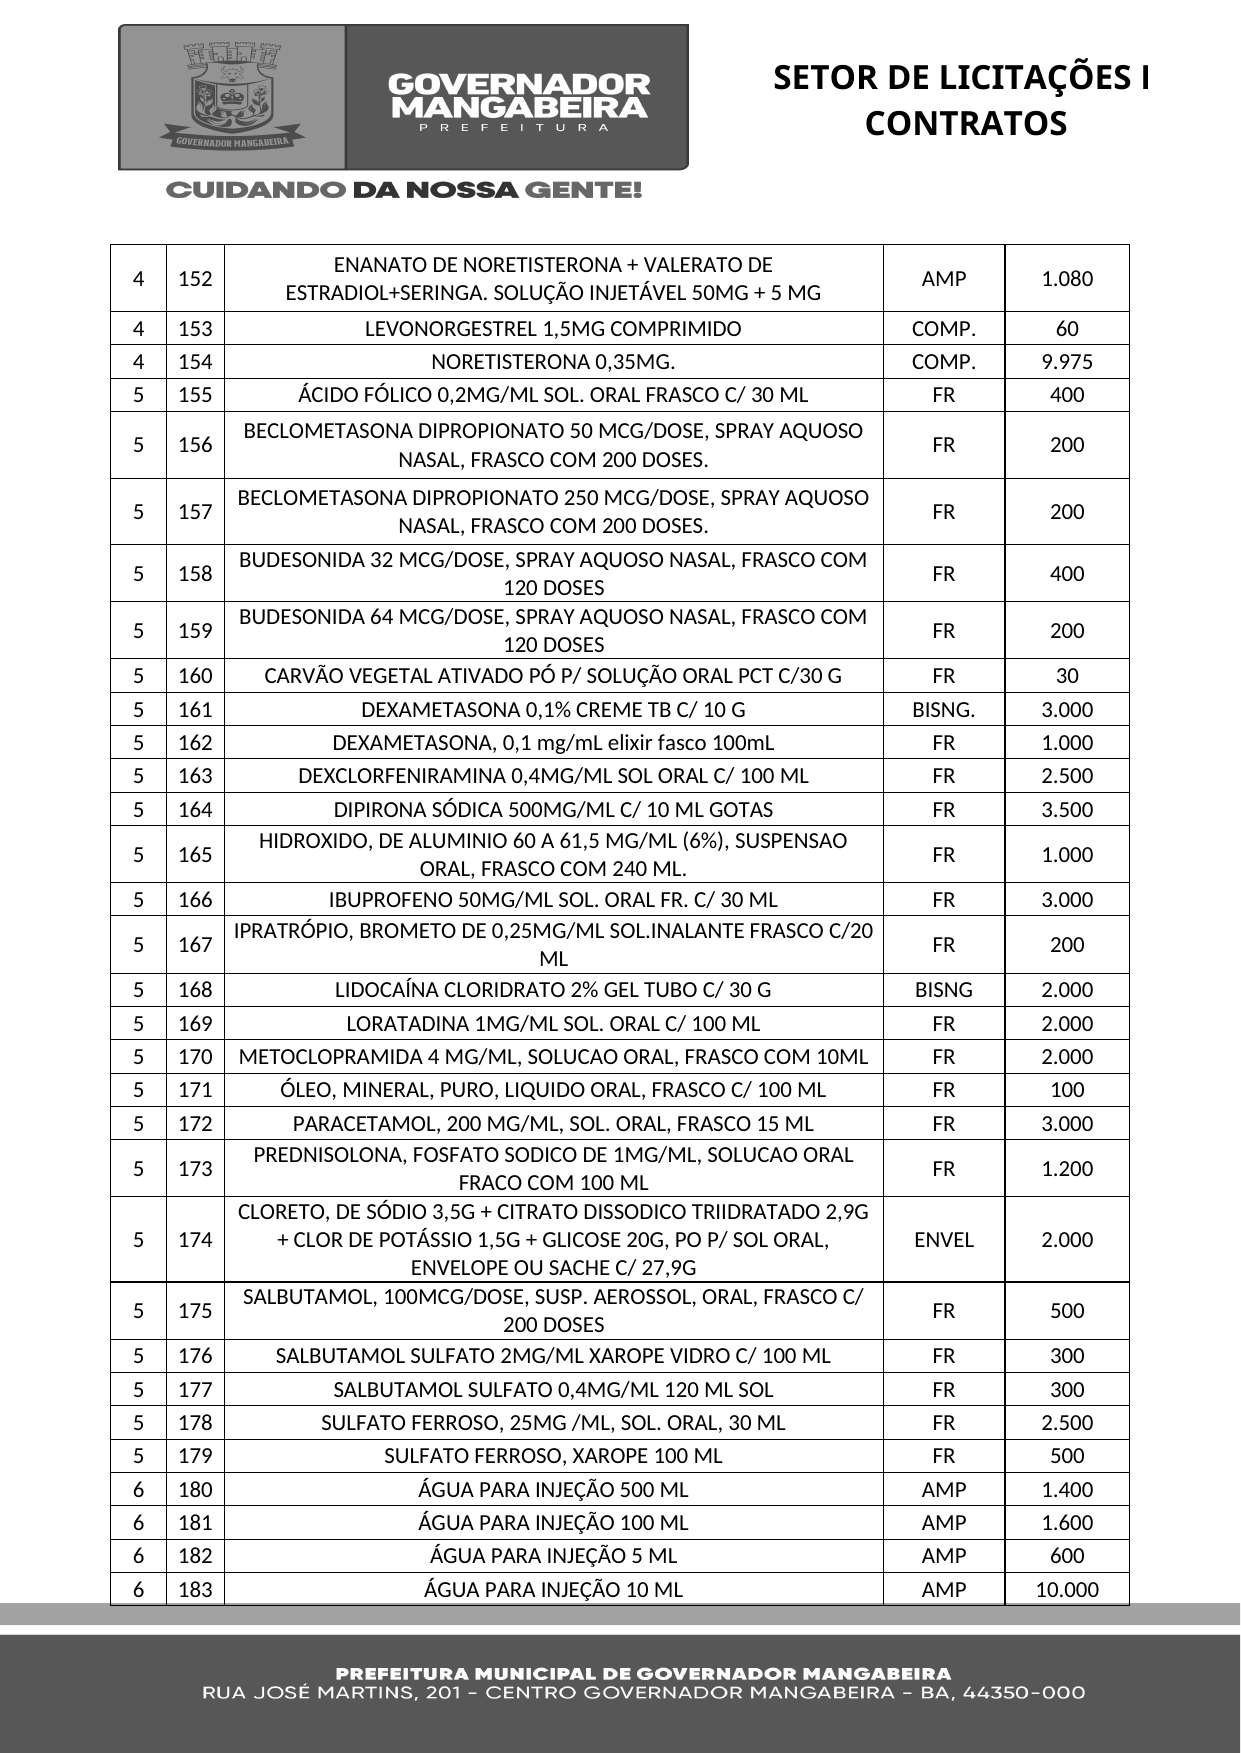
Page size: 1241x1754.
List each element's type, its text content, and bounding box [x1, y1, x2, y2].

table_cell 200 [1006, 412, 1129, 477]
table_cell FR [884, 826, 1004, 882]
table_cell 181 [167, 1506, 224, 1538]
table_cell 200 [1006, 602, 1129, 658]
table_cell FR [884, 1283, 1004, 1338]
table_cell PARACETAMOL, 200 MG/ML, SOL. ORAL, FRASCO 15 ML [225, 1107, 883, 1139]
table_cell FR [884, 1373, 1004, 1405]
table_cell LORATADINA 1MG/ML SOL. ORAL C/ 100 ML [225, 1007, 883, 1039]
table_cell 5 [111, 412, 166, 477]
table_cell 2.000 [1006, 1197, 1129, 1281]
table_cell ENVEL [884, 1197, 1004, 1281]
table_cell FR [884, 379, 1004, 411]
table_cell FR [884, 545, 1004, 601]
table_cell 170 [167, 1040, 224, 1072]
table_cell 1.000 [1006, 726, 1129, 758]
table_cell FR [884, 726, 1004, 758]
table_cell 5 [111, 1197, 166, 1281]
table_cell 5 [111, 659, 166, 692]
table_cell 200 [1006, 479, 1129, 544]
table_cell 5 [111, 759, 166, 792]
table_cell 5 [111, 1040, 166, 1072]
table_cell 2.000 [1006, 1040, 1129, 1072]
table_cell FR [884, 1440, 1004, 1472]
table_cell 3.000 [1006, 1107, 1129, 1139]
table_cell 200 [1006, 916, 1129, 972]
table_cell 160 [167, 659, 224, 692]
table_cell AMP [884, 1473, 1004, 1505]
table_cell 9.975 [1006, 345, 1129, 377]
table_cell BECLOMETASONA DIPROPIONATO 250 MCG/DOSE, SPRAY AQUOSO NASAL, FRASCO COM 200 DOSES. [225, 479, 883, 544]
table_cell BECLOMETASONA DIPROPIONATO 50 MCG/DOSE, SPRAY AQUOSO NASAL, FRASCO COM 200 DOSES. [225, 412, 883, 477]
table_cell COMP. [884, 312, 1004, 344]
table_cell 6 [111, 1573, 166, 1605]
table_cell 165 [167, 826, 224, 882]
table_cell 5 [111, 693, 166, 725]
table_cell 5 [111, 793, 166, 825]
table_cell 158 [167, 545, 224, 601]
table_cell AMP [884, 1573, 1004, 1605]
table_cell 1.600 [1006, 1506, 1129, 1538]
table_cell 177 [167, 1373, 224, 1405]
table_cell DIPIRONA SÓDICA 500MG/ML C/ 10 ML GOTAS [225, 793, 883, 825]
table_cell 162 [167, 726, 224, 758]
table_cell 3.000 [1006, 883, 1129, 915]
table_cell 5 [111, 726, 166, 758]
table_cell FR [884, 1040, 1004, 1072]
table_cell FR [884, 1007, 1004, 1039]
table_cell BUDESONIDA 64 MCG/DOSE, SPRAY AQUOSO NASAL, FRASCO COM 120 DOSES [225, 602, 883, 658]
table_cell FR [884, 1107, 1004, 1139]
table_cell 5 [111, 602, 166, 658]
table_cell SULFATO FERROSO, XAROPE 100 ML [225, 1440, 883, 1472]
table_cell FR [884, 916, 1004, 972]
table_cell 5 [111, 826, 166, 882]
table_cell 6 [111, 1506, 166, 1538]
table_cell 1.000 [1006, 826, 1129, 882]
table_cell 2.500 [1006, 1406, 1129, 1438]
table_cell 300 [1006, 1373, 1129, 1405]
table_cell LEVONORGESTREL 1,5MG COMPRIMIDO [225, 312, 883, 344]
table_cell 183 [167, 1573, 224, 1605]
table_cell 4 [111, 245, 166, 311]
table_cell FR [884, 412, 1004, 477]
table_cell 5 [111, 1007, 166, 1039]
table_cell IBUPROFENO 50MG/ML SOL. ORAL FR. C/ 30 ML [225, 883, 883, 915]
table_cell 10.000 [1006, 1573, 1129, 1605]
table_cell 5 [111, 545, 166, 601]
table_cell SULFATO FERROSO, 25MG /ML, SOL. ORAL, 30 ML [225, 1406, 883, 1438]
table_cell METOCLOPRAMIDA 4 MG/ML, SOLUCAO ORAL, FRASCO COM 10ML [225, 1040, 883, 1072]
table_cell COMP. [884, 345, 1004, 377]
table_cell 2.000 [1006, 1007, 1129, 1039]
table_cell 300 [1006, 1340, 1129, 1372]
table_cell NORETISTERONA 0,35MG. [225, 345, 883, 377]
table_cell 5 [111, 1340, 166, 1372]
table_cell 400 [1006, 545, 1129, 601]
table_cell 153 [167, 312, 224, 344]
table_cell DEXCLORFENIRAMINA 0,4MG/ML SOL ORAL C/ 100 ML [225, 759, 883, 792]
table_cell HIDROXIDO, DE ALUMINIO 60 A 61,5 MG/ML (6%), SUSPENSAO ORAL, FRASCO COM 240 ML. [225, 826, 883, 882]
table_cell 175 [167, 1283, 224, 1338]
table_cell SALBUTAMOL SULFATO 0,4MG/ML 120 ML SOL [225, 1373, 883, 1405]
table_cell 174 [167, 1197, 224, 1281]
table_cell PREDNISOLONA, FOSFATO SODICO DE 1MG/ML, SOLUCAO ORAL FRACO COM 100 ML [225, 1140, 883, 1196]
table_cell 5 [111, 1140, 166, 1196]
table_cell 6 [111, 1473, 166, 1505]
table_cell 100 [1006, 1074, 1129, 1106]
table_cell 178 [167, 1406, 224, 1438]
table_cell FR [884, 1074, 1004, 1106]
table_cell AMP [884, 1506, 1004, 1538]
table_cell FR [884, 1140, 1004, 1196]
table_cell 169 [167, 1007, 224, 1039]
table_cell 1.400 [1006, 1473, 1129, 1505]
table_cell AMP [884, 245, 1004, 311]
table_cell 500 [1006, 1440, 1129, 1472]
table_cell FR [884, 759, 1004, 792]
table_cell BISNG. [884, 693, 1004, 725]
table_cell SALBUTAMOL, 100MCG/DOSE, SUSP. AEROSSOL, ORAL, FRASCO C/ 200 DOSES [225, 1283, 883, 1338]
table_cell BISNG [884, 974, 1004, 1006]
table_cell ÁGUA PARA INJEÇÃO 100 ML [225, 1506, 883, 1538]
table_cell 30 [1006, 659, 1129, 692]
table_cell CARVÃO VEGETAL ATIVADO PÓ P/ SOLUÇÃO ORAL PCT C/30 G [225, 659, 883, 692]
table_cell 400 [1006, 379, 1129, 411]
table_cell 154 [167, 345, 224, 377]
table_cell 159 [167, 602, 224, 658]
table_cell 180 [167, 1473, 224, 1505]
table_cell FR [884, 1406, 1004, 1438]
table_cell 5 [111, 1373, 166, 1405]
table_cell 164 [167, 793, 224, 825]
table_cell ÁGUA PARA INJEÇÃO 500 ML [225, 1473, 883, 1505]
table_cell 5 [111, 883, 166, 915]
table_cell 179 [167, 1440, 224, 1472]
table_cell IPRATRÓPIO, BROMETO DE 0,25MG/ML SOL.INALANTE FRASCO C/20 ML [225, 916, 883, 972]
table_cell DEXAMETASONA, 0,1 mg/mL elixir fasco 100mL [225, 726, 883, 758]
table_cell FR [884, 793, 1004, 825]
table_cell 500 [1006, 1283, 1129, 1338]
table_cell BUDESONIDA 32 MCG/DOSE, SPRAY AQUOSO NASAL, FRASCO COM 120 DOSES [225, 545, 883, 601]
table_cell 5 [111, 479, 166, 544]
table_cell LIDOCAÍNA CLORIDRATO 2% GEL TUBO C/ 30 G [225, 974, 883, 1006]
table_cell 5 [111, 379, 166, 411]
table_cell 3.500 [1006, 793, 1129, 825]
table_cell 173 [167, 1140, 224, 1196]
table_cell 5 [111, 1107, 166, 1139]
table_cell ÁCIDO FÓLICO 0,2MG/ML SOL. ORAL FRASCO C/ 30 ML [225, 379, 883, 411]
table_cell 5 [111, 1074, 166, 1106]
table_cell FR [884, 602, 1004, 658]
table_cell DEXAMETASONA 0,1% CREME TB C/ 10 G [225, 693, 883, 725]
table_cell 1.080 [1006, 245, 1129, 311]
table_cell 4 [111, 345, 166, 377]
table_cell CLORETO, DE SÓDIO 3,5G + CITRATO DISSODICO TRIIDRATADO 2,9G + CLOR DE POTÁSSIO 1,5G + GLICOSE 20G, PO P/ SOL ORAL, ENVELOPE OU SACHE C/ 27,9G [225, 1197, 883, 1281]
table_cell 2.500 [1006, 759, 1129, 792]
table_cell 6 [111, 1540, 166, 1572]
table_cell 161 [167, 693, 224, 725]
table_cell 156 [167, 412, 224, 477]
table_cell 5 [111, 1283, 166, 1338]
table_cell 600 [1006, 1540, 1129, 1572]
table_cell AMP [884, 1540, 1004, 1572]
table_cell 4 [111, 312, 166, 344]
table_cell 152 [167, 245, 224, 311]
table_cell 172 [167, 1107, 224, 1139]
table_cell FR [884, 479, 1004, 544]
table_cell FR [884, 659, 1004, 692]
table_cell 157 [167, 479, 224, 544]
table_cell 5 [111, 1406, 166, 1438]
table_cell FR [884, 883, 1004, 915]
table_cell 1.200 [1006, 1140, 1129, 1196]
table_cell 5 [111, 974, 166, 1006]
table_cell ENANATO DE NORETISTERONA + VALERATO DE ESTRADIOL+SERINGA. SOLUÇÃO INJETÁVEL 50MG + 5 MG [225, 245, 883, 311]
table_cell 5 [111, 916, 166, 972]
table_cell 182 [167, 1540, 224, 1572]
table_cell 60 [1006, 312, 1129, 344]
table_cell 166 [167, 883, 224, 915]
table_cell 176 [167, 1340, 224, 1372]
table_cell 155 [167, 379, 224, 411]
table_cell ÁGUA PARA INJEÇÃO 5 ML [225, 1540, 883, 1572]
table_cell SALBUTAMOL SULFATO 2MG/ML XAROPE VIDRO C/ 100 ML [225, 1340, 883, 1372]
table_cell 5 [111, 1440, 166, 1472]
table_cell 167 [167, 916, 224, 972]
table_cell 168 [167, 974, 224, 1006]
table_cell FR [884, 1340, 1004, 1372]
table_cell ÁGUA PARA INJEÇÃO 10 ML [225, 1573, 883, 1605]
table_cell 3.000 [1006, 693, 1129, 725]
table_cell 171 [167, 1074, 224, 1106]
table_cell 2.000 [1006, 974, 1129, 1006]
table_cell ÓLEO, MINERAL, PURO, LIQUIDO ORAL, FRASCO C/ 100 ML [225, 1074, 883, 1106]
table_cell 163 [167, 759, 224, 792]
